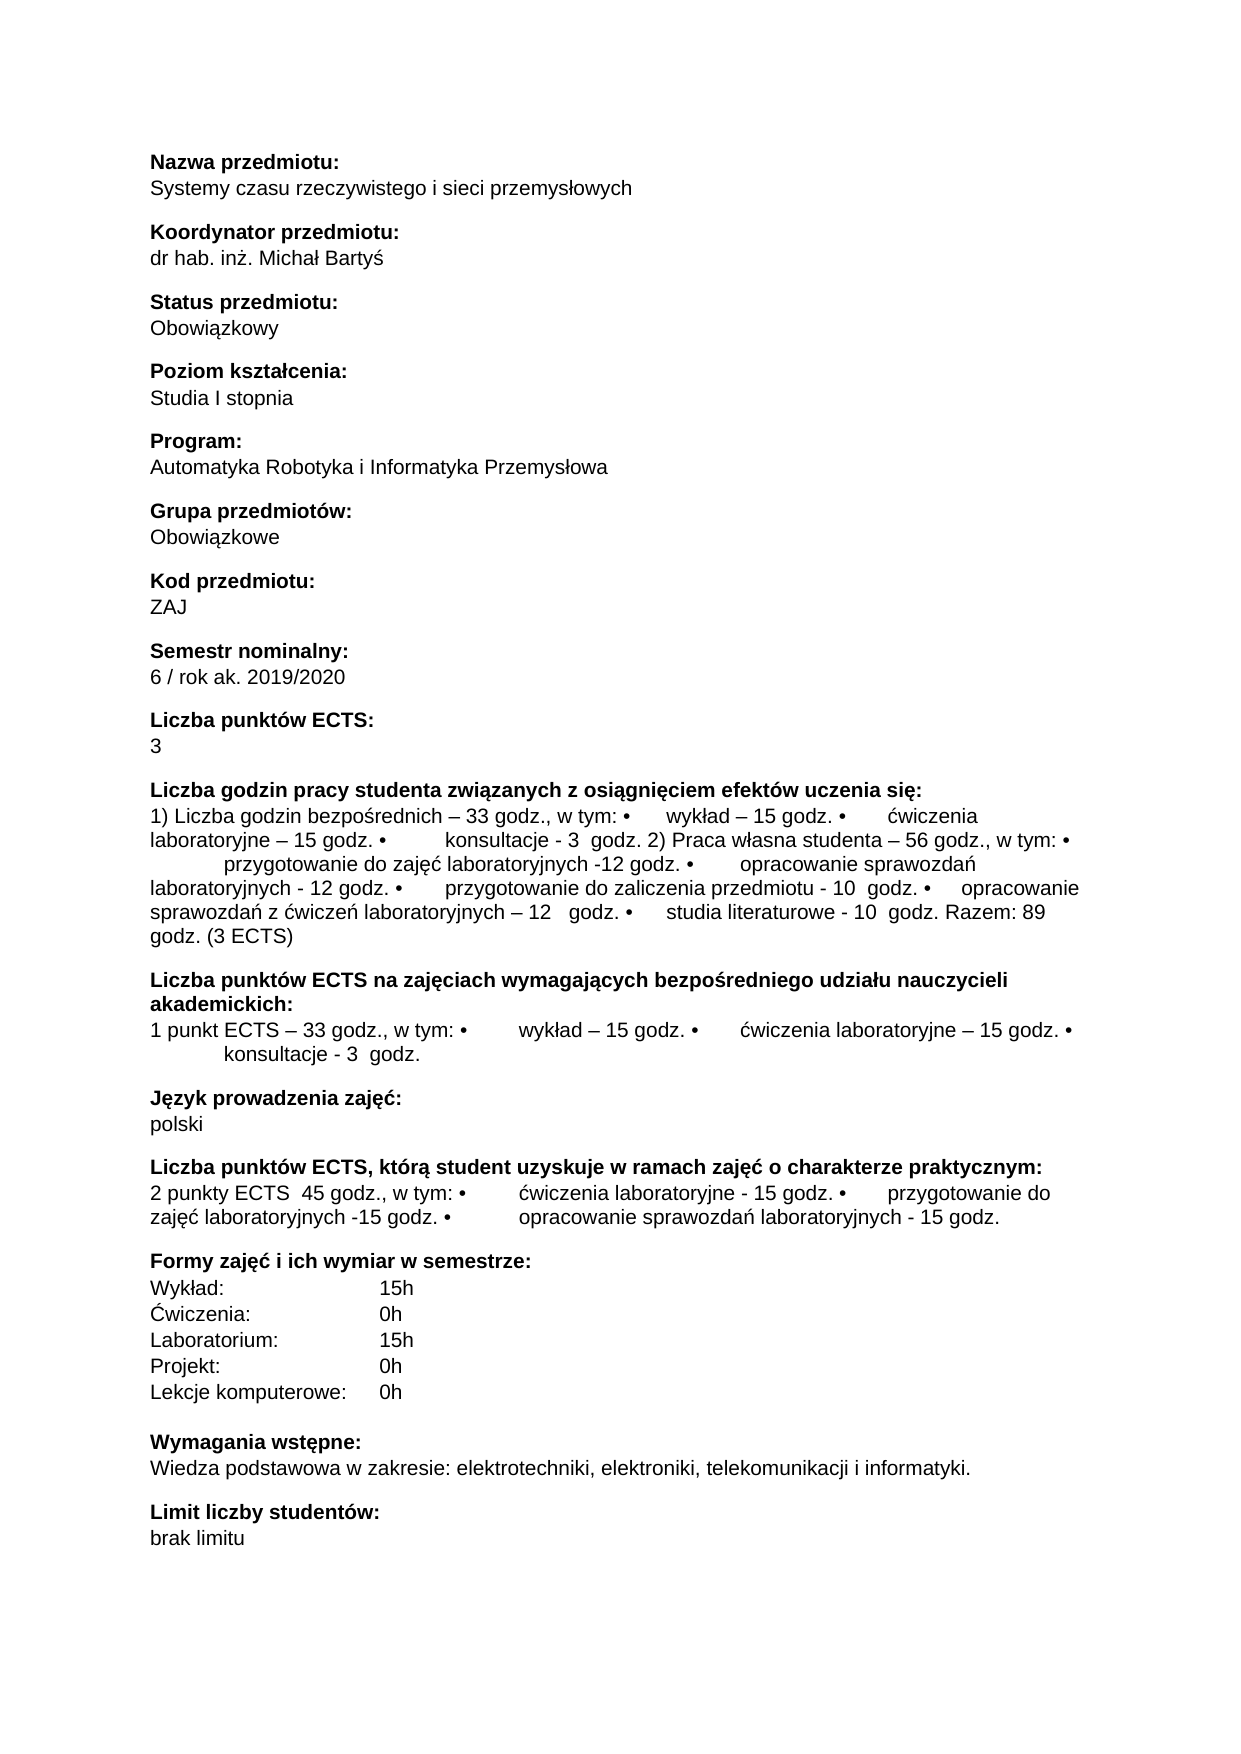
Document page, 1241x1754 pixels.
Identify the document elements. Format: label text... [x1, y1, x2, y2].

text Studia I stopnia [150, 385, 1090, 409]
text 1) Liczba godzin bezpośrednich – 33 godz., w tym: • wykład – 15 godz. • ćwiczenia laboratoryjne – 15 godz. • konsultacje - 3 godz. 2) Praca własna studenta – 56 godz., w tym: • przygotowanie do zajęć laboratoryjnych -12 godz. • opracowanie sprawozdań laboratoryjnych - 12 godz. • przygotowanie do zaliczenia przedmiotu - 10 godz. • opracowanie sprawozdań z ćwiczeń laboratoryjnych – 12 godz. • studia literaturowe - 10 godz. Razem: 89 godz. (3 ECTS) [150, 804, 1090, 948]
text Automatyka Robotyka i Informatyka Przemysłowa [150, 455, 1090, 479]
text Liczba punktów ECTS na zajęciach wymagających bezpośredniego udziału nauczycieli akademickich: [150, 968, 1090, 1016]
text 1 punkt ECTS – 33 godz., w tym: • wykład – 15 godz. • ćwiczenia laboratoryjne – 15 godz. • konsultacje - 3 godz. [150, 1018, 1090, 1066]
text Kod przedmiotu: [150, 569, 1090, 593]
text Liczba punktów ECTS, którą student uzyskuje w ramach zajęć o charakterze praktycznym: [150, 1155, 1090, 1179]
text Obowiązkowy [150, 316, 1090, 339]
table_header 15h [369, 1276, 597, 1300]
table_cell Lekcje komputerowe: [140, 1380, 367, 1404]
text Limit liczby studentów: [150, 1499, 1090, 1523]
text ZAJ [150, 595, 1090, 619]
text Grupa przedmiotów: [150, 499, 1090, 523]
table_cell Laboratorium: [140, 1328, 367, 1352]
text Semestr nominalny: [150, 638, 1090, 662]
text brak limitu [150, 1526, 1090, 1549]
text dr hab. inż. Michał Bartyś [150, 246, 1090, 270]
text 6 / rok ak. 2019/2020 [150, 664, 1090, 688]
text Obowiązkowe [150, 525, 1090, 549]
text 2 punkty ECTS 45 godz., w tym: • ćwiczenia laboratoryjne - 15 godz. • przygotowanie do zajęć laboratoryjnych -15 godz. • opracowanie sprawozdań laboratoryjnych - 15 godz. [150, 1181, 1090, 1229]
text Status przedmiotu: [150, 289, 1090, 313]
table_cell 0h [369, 1300, 597, 1326]
text Język prowadzenia zajęć: [150, 1085, 1090, 1109]
text Formy zajęć i ich wymiar w semestrze: [150, 1249, 1090, 1273]
text Wiedza podstawowa w zakresie: elektrotechniki, elektroniki, telekomunikacji i informatyki. [150, 1456, 1090, 1480]
table_cell 15h [369, 1326, 597, 1352]
text Nazwa przedmiotu: [150, 150, 1090, 174]
table_cell Ćwiczenia: [140, 1302, 367, 1326]
text Poziom kształcenia: [150, 359, 1090, 383]
table_cell Projekt: [140, 1354, 367, 1378]
table_cell 0h [369, 1378, 597, 1404]
table_cell 0h [369, 1352, 597, 1378]
text Liczba punktów ECTS: [150, 708, 1090, 732]
text Systemy czasu rzeczywistego i sieci przemysłowych [150, 176, 1090, 200]
table_header Wykład: [140, 1276, 367, 1300]
text 3 [150, 734, 1090, 758]
text polski [150, 1111, 1090, 1135]
text Program: [150, 429, 1090, 453]
text Koordynator przedmiotu: [150, 220, 1090, 244]
text Wymagania wstępne: [150, 1430, 1090, 1454]
text Liczba godzin pracy studenta związanych z osiągnięciem efektów uczenia się: [150, 778, 1090, 802]
